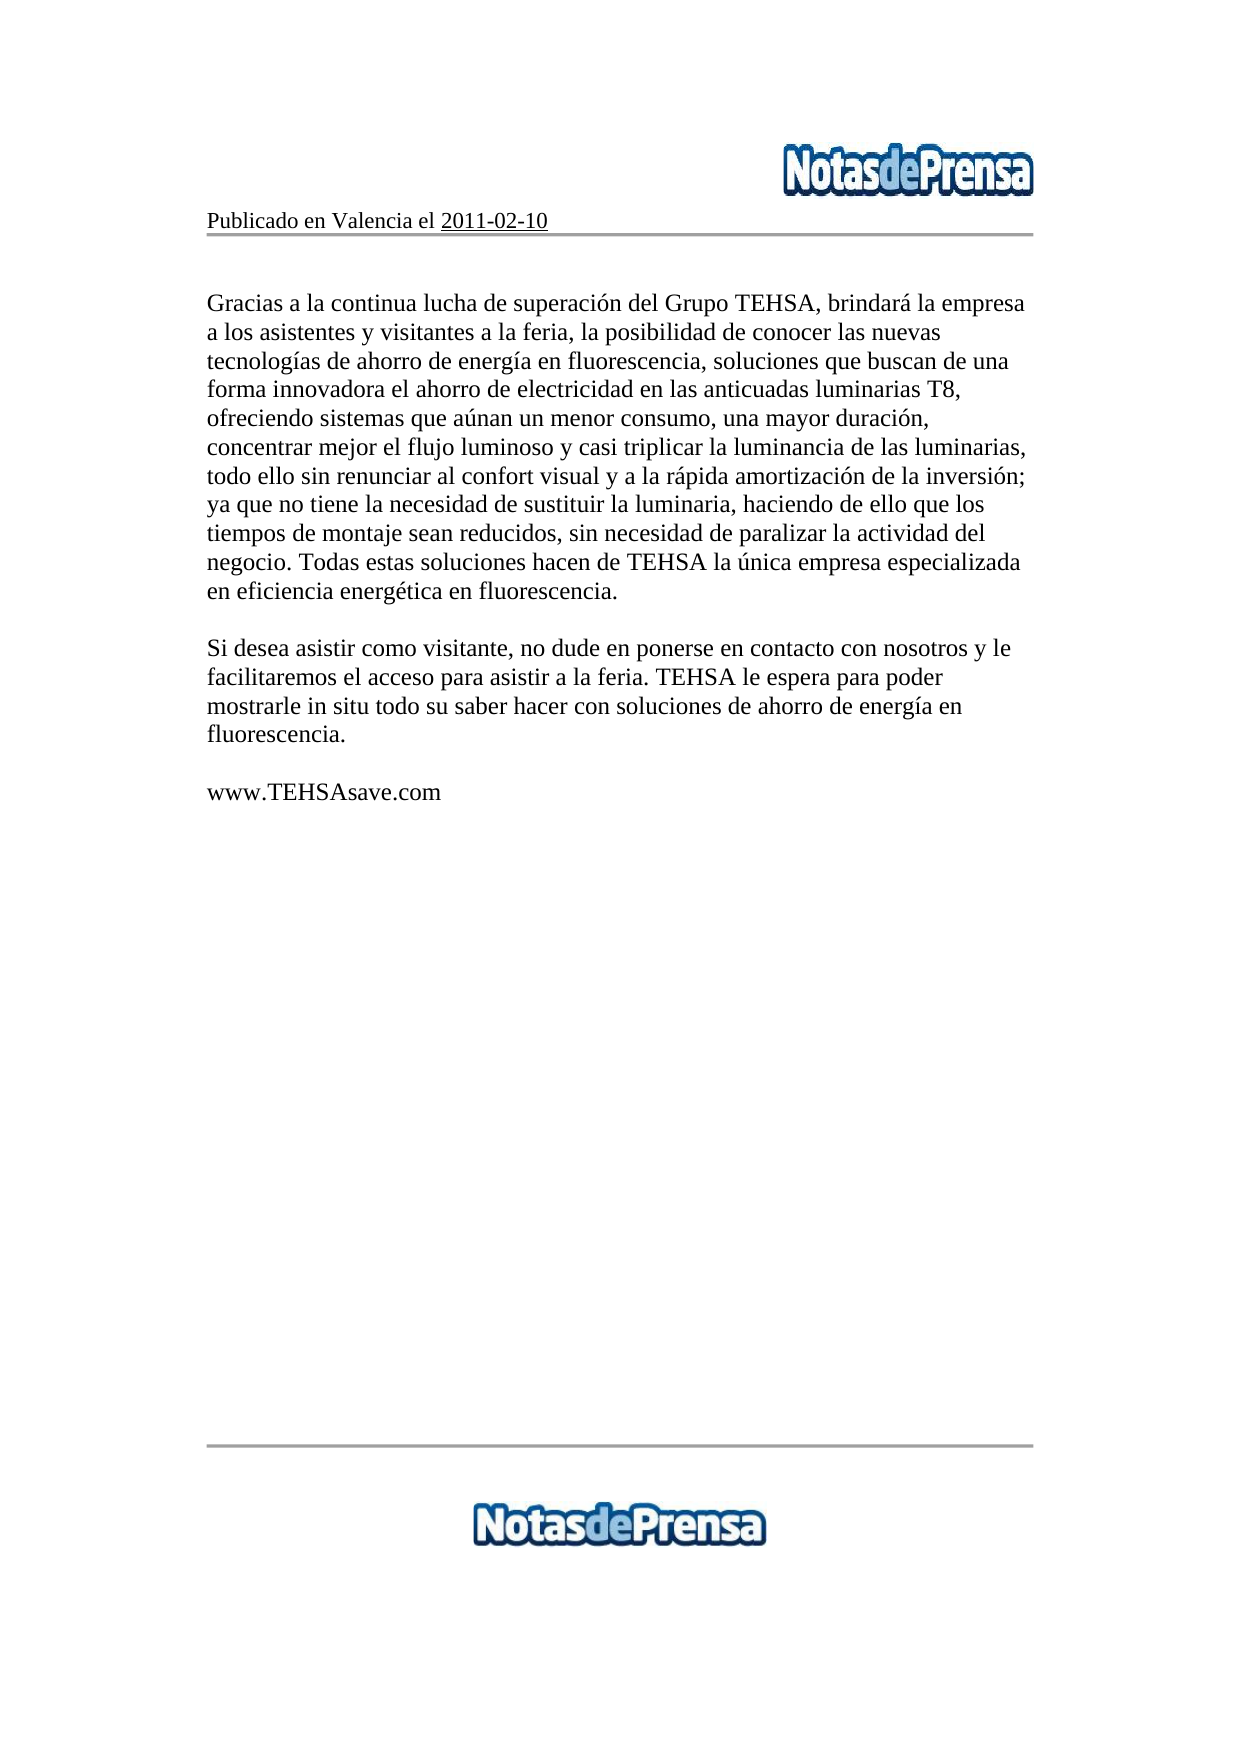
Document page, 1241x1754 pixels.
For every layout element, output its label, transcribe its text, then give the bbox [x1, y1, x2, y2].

picture [473, 1501, 767, 1548]
picture [783, 142, 1034, 199]
